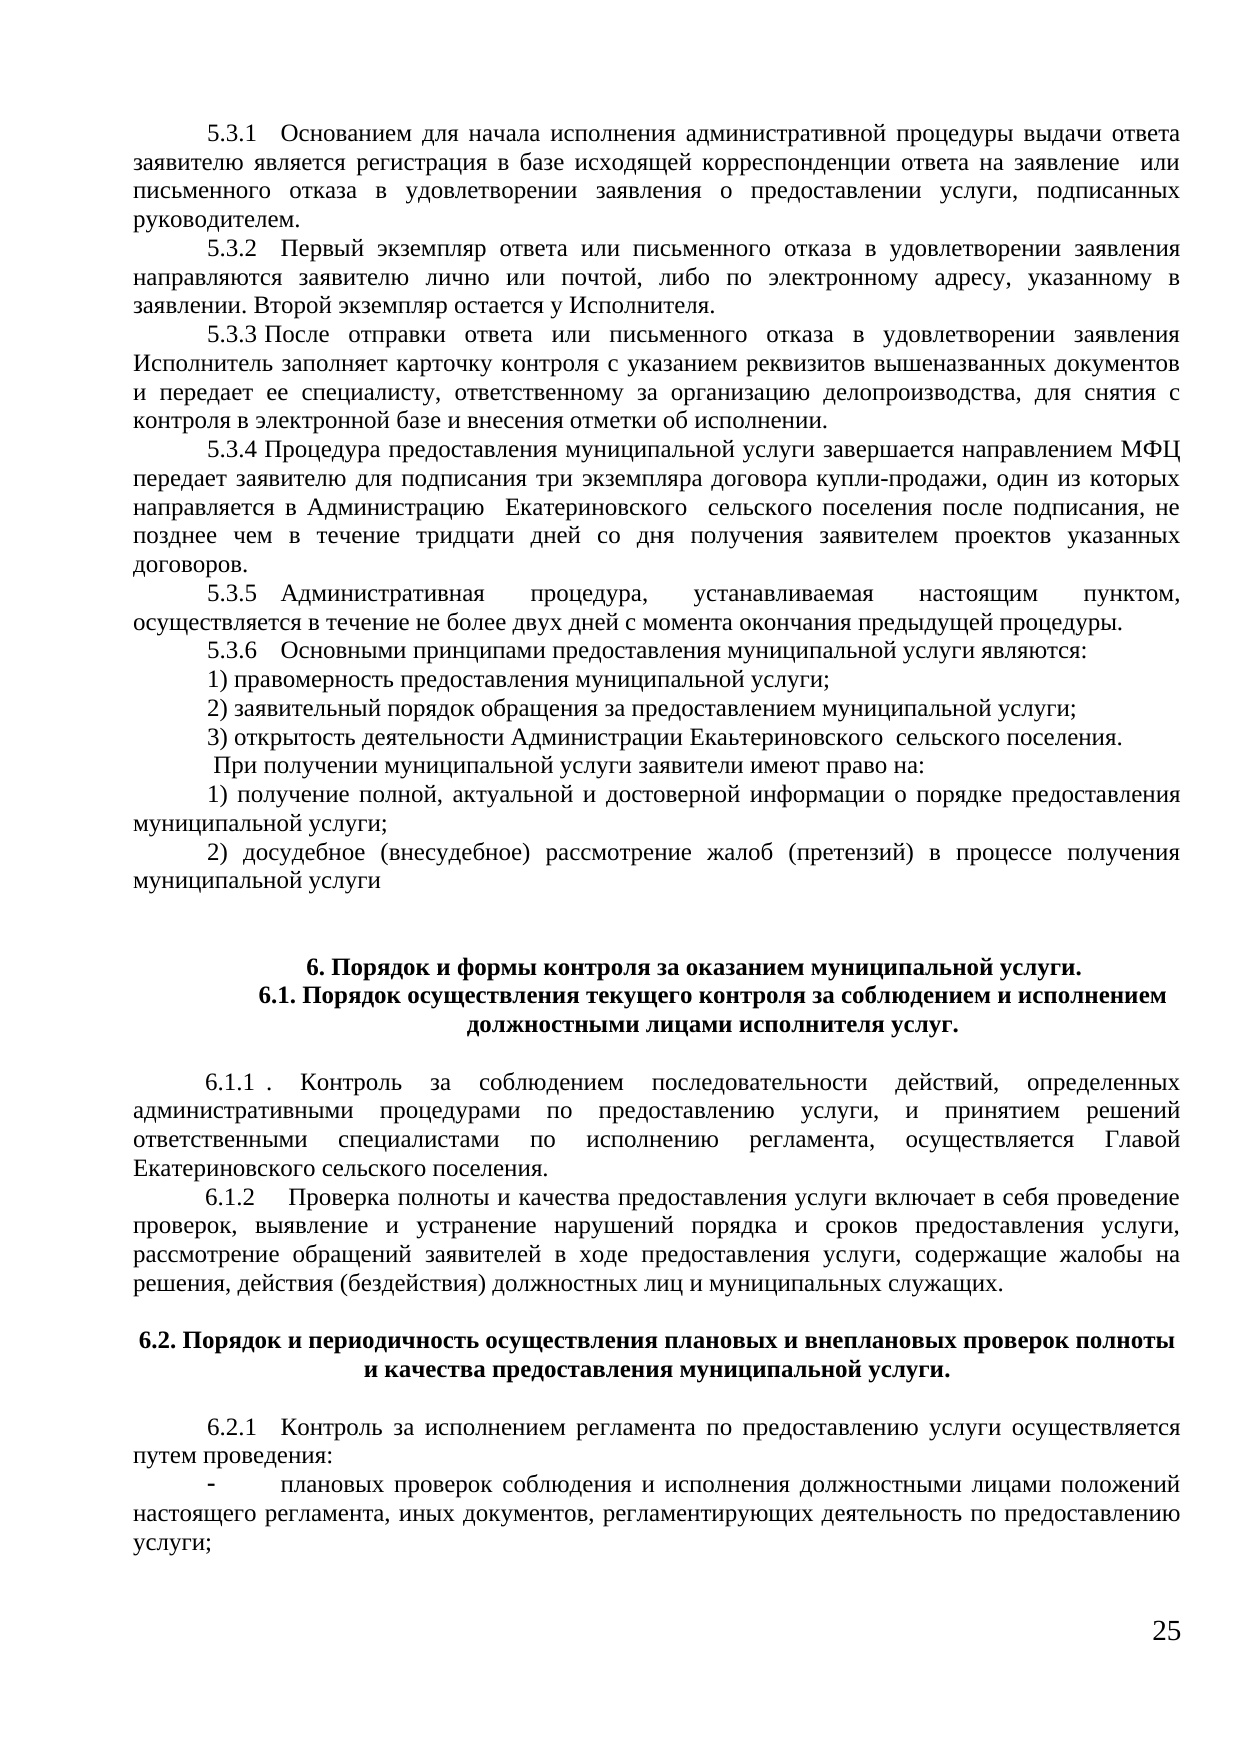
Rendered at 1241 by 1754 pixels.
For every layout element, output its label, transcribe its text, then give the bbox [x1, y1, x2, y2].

list Контроль за исполнением регламента по предоставлению услуги осуществляется путем проведения: [133, 1412, 1181, 1469]
text 6.2. Порядок и периодичность осуществления плановых и внеплановых проверок полноты и качества предоставления муниципальной услуги. [133, 1326, 1181, 1383]
list Первый экземпляр ответа или письменного отказа в удовлетворении заявления направляются заявителю лично или почтой, либо по электронному адресу, указанному в заявлении. Второй экземпляр остается у Исполнителя. [133, 233, 1181, 319]
text При получении муниципальной услуги заявители имеют право на: [133, 751, 1181, 779]
list После отправки ответа или письменного отказа в удовлетворении заявления Исполнитель заполняет карточку контроля с указанием реквизитов вышеназванных документов и передает ее специалисту, ответственному за организацию делопроизводства, для снятия с контроля в электронной базе и внесения отметки об исполнении. [133, 319, 1181, 434]
text 6. Порядок и формы контроля за оказанием муниципальной услуги. [207, 952, 1181, 981]
list плановых проверок соблюдения и исполнения должностными лицами положений настоящего регламента, иных документов, регламентирующих деятельность по предоставлению услуги; [133, 1469, 1181, 1556]
text 3) открытость деятельности Администрации Екаьтериновского сельского поселения. [133, 722, 1181, 751]
text 6.1. Порядок осуществления текущего контроля за соблюдением и исполнением должностными лицами исполнителя услуг. [244, 981, 1181, 1038]
list Проверка полноты и качества предоставления услуги включает в себя проведение проверок, выявление и устранение нарушений порядка и сроков предоставления услуги, рассмотрение обращений заявителей в ходе предоставления услуги, содержащие жалобы на решения, действия (бездействия) должностных лиц и муниципальных служащих. [133, 1182, 1181, 1297]
text 2) досудебное (внесудебное) рассмотрение жалоб (претензий) в процессе получения муниципальной услуги [133, 837, 1181, 894]
text 2) заявительный порядок обращения за предоставлением муниципальной услуги; [133, 693, 1181, 722]
list Административная процедура, устанавливаемая настоящим пунктом, осуществляется в течение не более двух дней с момента окончания предыдущей процедуры. [133, 578, 1181, 636]
list . Контроль за соблюдением последовательности действий, определенных административными процедурами по предоставлению услуги, и принятием решений ответственными специалистами по исполнению регламента, осуществляется Главой Екатериновского сельского поселения. [133, 1067, 1181, 1182]
text 1) правомерность предоставления муниципальной услуги; [133, 664, 1181, 693]
text 1) получение полной, актуальной и достоверной информации о порядке предоставления муниципальной услуги; [133, 779, 1181, 837]
list Процедура предоставления муниципальной услуги завершается направлением МФЦ передает заявителю для подписания три экземпляра договора купли-продажи, один из которых направляется в Администрацию Екатериновского сельского поселения после подписания, не позднее чем в течение тридцати дней со дня получения заявителем проектов указанных договоров. [133, 434, 1181, 578]
list Основными принципами предоставления муниципальной услуги являются: [133, 636, 1181, 664]
list Основанием для начала исполнения административной процедуры выдачи ответа заявителю является регистрация в базе исходящей корреспонденции ответа на заявление или письменного отказа в удовлетворении заявления о предоставлении услуги, подписанных руководителем. [133, 118, 1181, 233]
